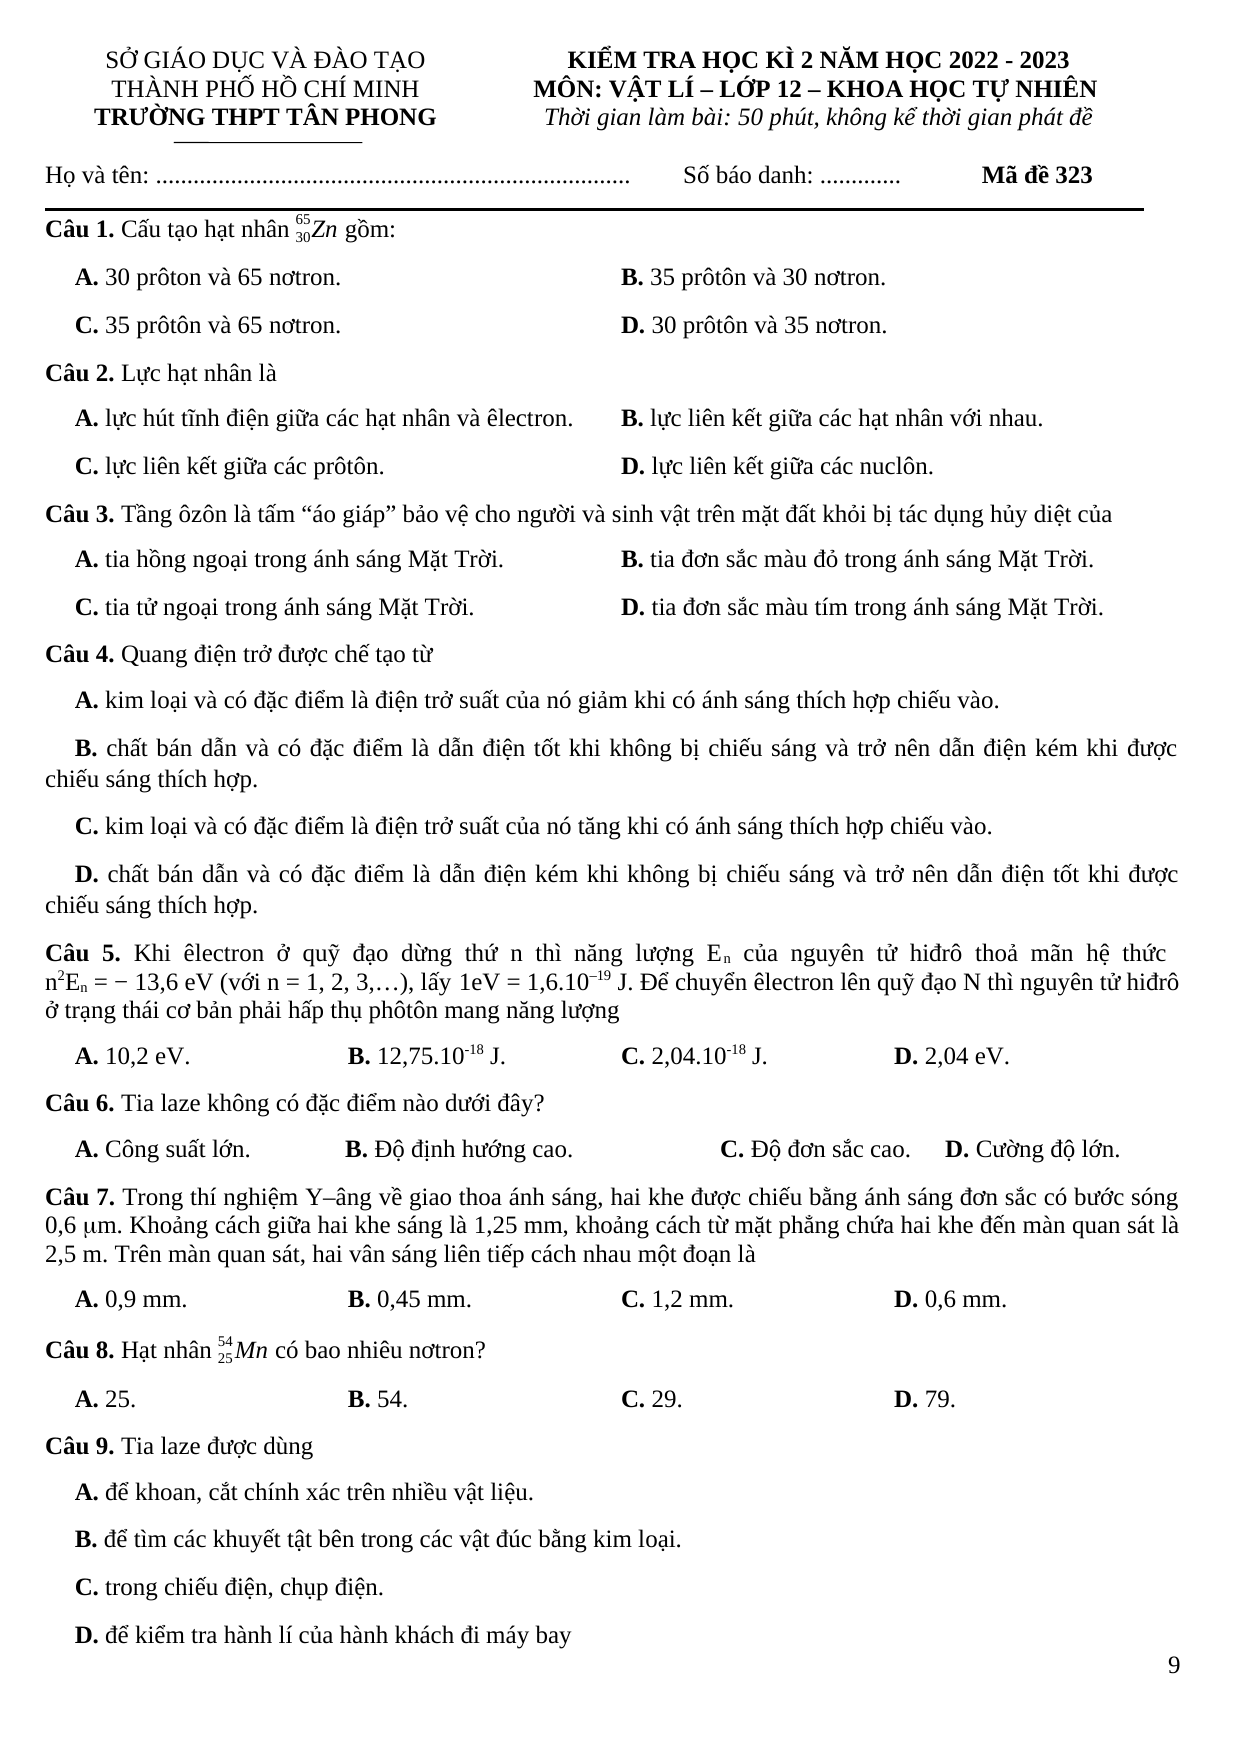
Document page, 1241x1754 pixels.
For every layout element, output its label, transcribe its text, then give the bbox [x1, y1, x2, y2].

text Câu 1. Cấu tạo hạt nhân gồm: [45, 211, 1180, 246]
text Câu 8. Hạt nhân có bao nhiêu nơtron? [45, 1332, 1180, 1367]
text C. lực liên kết giữa các prôtôn. D. lực liên kết giữa các nuclôn. [45, 451, 1180, 480]
text C. trong chiếu điện, chụp điện. [45, 1572, 1180, 1601]
table_header KIỂM TRA HỌC KÌ 2 NĂM HỌC 2022 - 2023 MÔN: VẬT LÍ – LỚP 12 – KHOA HỌC TỰ NHIÊN Thời gian làm bài: 50 phút, không kể thời gian phát đề [486, 45, 1151, 160]
text A. 25. B. 54. C. 29. D. 79. [45, 1384, 1180, 1412]
text Câu 2. Lực hạt nhân là [45, 358, 1180, 387]
text A. Công suất lớn. B. Độ định hướng cao. C. Độ đơn sắc cao. D. Cường độ lớn. [45, 1134, 1180, 1163]
text B. chất bán dẫn và có đặc điểm là dẫn điện tốt khi không bị chiếu sáng và trở nên dẫn điện kém khi được chiếu sáng thích hợp. [45, 733, 1180, 792]
text D. chất bán dẫn và có đặc điểm là dẫn điện kém khi không bị chiếu sáng và trở nên dẫn điện tốt khi được chiếu sáng thích hợp. [45, 859, 1180, 919]
text C. 35 prôtôn và 65 nơtron. D. 30 prôtôn và 35 nơtron. [45, 310, 1180, 339]
text Câu 7. Trong thí nghiệm Y–âng về giao thoa ánh sáng, hai khe được chiếu bằng ánh sáng đơn sắc có bước sóng 0,6 m. Khoảng cách giữa hai khe sáng là 1,25 mm, khoảng cách từ mặt phẳng chứa hai khe đến màn quan sát là 2,5 m. Trên màn quan sát, hai vân sáng liên tiếp cách nhau một đoạn là [45, 1182, 1180, 1268]
text A. lực hút tĩnh điện giữa các hạt nhân và êlectron. B. lực liên kết giữa các hạt nhân với nhau. [45, 403, 1180, 432]
table_header Mã đề 323 [931, 160, 1143, 208]
text A. kim loại và có đặc điểm là điện trở suất của nó giảm khi có ánh sáng thích hợp chiếu vào. [45, 685, 1180, 714]
text C. kim loại và có đặc điểm là điện trở suất của nó tăng khi có ánh sáng thích hợp chiếu vào. [45, 811, 1180, 840]
text A. để khoan, cắt chính xác trên nhiều vật liệu. [45, 1477, 1180, 1506]
table_header SỞ GIÁO DỤC VÀ ĐÀO TẠO THÀNH PHỐ HỒ CHÍ MINH TRƯỜNG THPT TÂN PHONG [45, 45, 486, 160]
text Câu 5. Khi êlectron ở quỹ đạo dừng thứ n thì năng lượng En của nguyên tử hiđrô thoả mãn hệ thức n2En = − 13,6 eV (với n = 1, 2, 3,…), lấy 1eV = 1,6.10–19 J. Để chuyển êlectron lên quỹ đạo N thì nguyên tử hiđrô ở trạng thái cơ bản phải hấp thụ phôtôn mang năng lượng [45, 938, 1180, 1024]
text A. 30 prôton và 65 nơtron. B. 35 prôtôn và 30 nơtron. [45, 262, 1180, 291]
text Câu 4. Quang điện trở được chế tạo từ [45, 639, 1180, 668]
text B. để tìm các khuyết tật bên trong các vật đúc bằng kim loại. [45, 1524, 1180, 1553]
text Câu 9. Tia laze được dùng [45, 1431, 1180, 1460]
table_header Họ và tên: ............................................................................ [45, 160, 683, 208]
text A. tia hồng ngoại trong ánh sáng Mặt Trời. B. tia đơn sắc màu đỏ trong ánh sáng Mặt Trời. [45, 544, 1180, 573]
text A. 10,2 eV. B. 12,75.10-18 J. C. 2,04.10-18 J. D. 2,04 eV. [45, 1041, 1180, 1069]
table_header Số báo danh: ............. [683, 160, 931, 208]
text D. để kiểm tra hành lí của hành khách đi máy bay [45, 1620, 1180, 1649]
text Câu 6. Tia laze không có đặc điểm nào dưới đây? [45, 1088, 1180, 1117]
text C. tia tử ngoại trong ánh sáng Mặt Trời. D. tia đơn sắc màu tím trong ánh sáng Mặt Trời. [45, 592, 1180, 621]
text A. . B. . C. 1,2 mm. D. . [45, 1284, 1180, 1313]
text Câu 3. Tầng ôzôn là tấm “áo giáp” bảo vệ cho người và sinh vật trên mặt đất khỏi bị tác dụng hủy diệt của [45, 499, 1180, 527]
